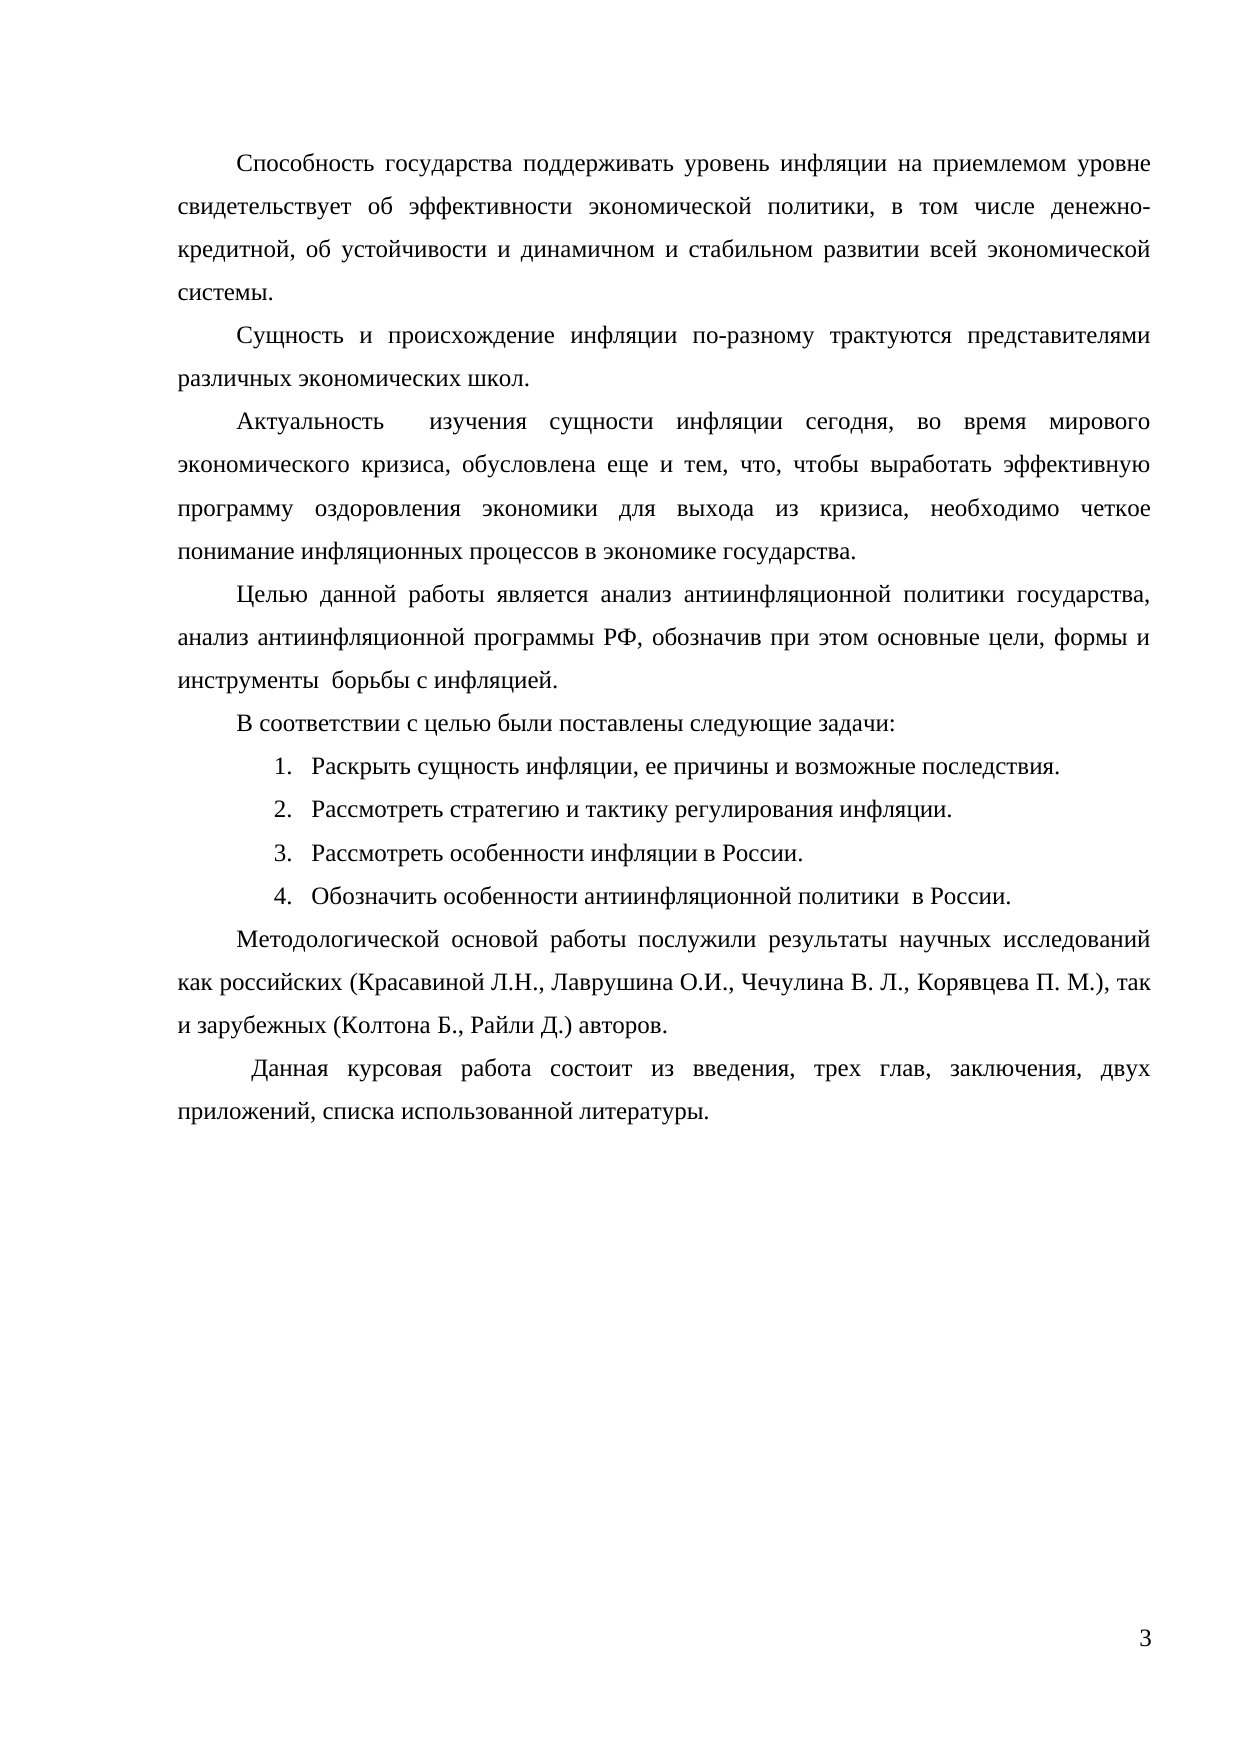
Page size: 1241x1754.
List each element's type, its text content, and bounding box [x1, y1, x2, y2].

text В соответствии с целью были поставлены следующие задачи: [177, 708, 1152, 737]
list Рассмотреть особенности инфляции в России. [274, 838, 1152, 866]
list Раскрыть сущность инфляции, ее причины и возможные последствия. [274, 751, 1152, 780]
text Сущность и происхождение инфляции по-разному трактуются представителями различных экономических школ. [177, 320, 1152, 392]
text Методологической основой работы послужили результаты научных исследований как российских (Красавиной Л.Н., Лаврушина О.И., Чечулина В. Л., Корявцева П. М.), так и зарубежных (Колтона Б., Райли Д.) авторов. [177, 924, 1152, 1039]
text Актуальность изучения сущности инфляции сегодня, во время мирового экономического кризиса, обусловлена еще и тем, что, чтобы выработать эффективную программу оздоровления экономики для выхода из кризиса, необходимо четкое понимание инфляционных процессов в экономике государства. [177, 406, 1152, 564]
text Способность государства поддерживать уровень инфляции на приемлемом уровне свидетельствует об эффективности экономической политики, в том числе денежно-кредитной, об устойчивости и динамичном и стабильном развитии всей экономической системы. [177, 148, 1152, 306]
list Рассмотреть стратегию и тактику регулирования инфляции. [274, 794, 1152, 823]
text Данная курсовая работа состоит из введения, трех глав, заключения, двух приложений, списка использованной литературы. [177, 1053, 1152, 1125]
list Обозначить особенности антиинфляционной политики в России. [274, 881, 1152, 909]
text Целью данной работы является анализ антиинфляционной политики государства, анализ антиинфляционной программы РФ, обозначив при этом основные цели, формы и инструменты борьбы с инфляцией. [177, 579, 1152, 694]
